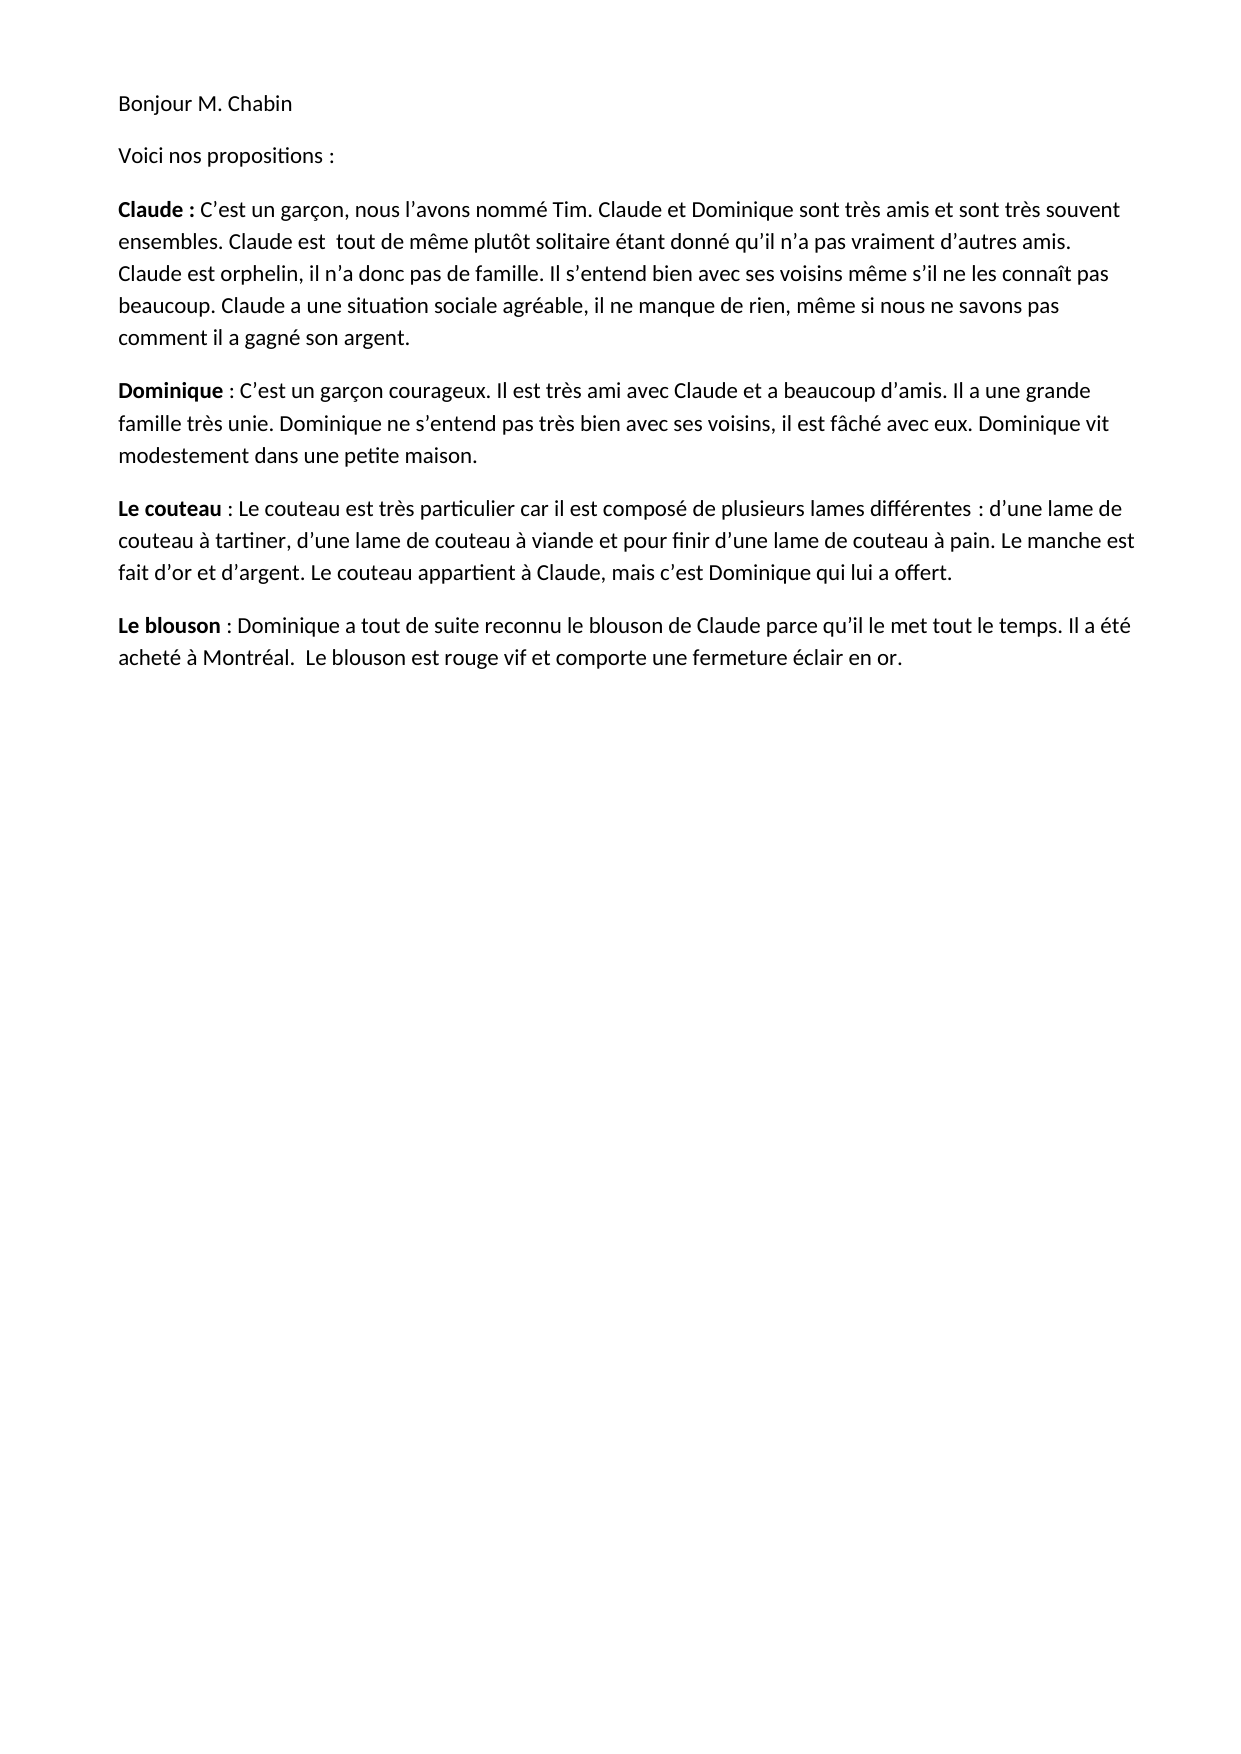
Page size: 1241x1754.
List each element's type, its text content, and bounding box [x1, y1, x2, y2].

text Voici nos propositions : [118, 142, 1140, 170]
text Le couteau : Le couteau est très particulier car il est composé de plusieurs lames différentes : d’une lame de couteau à tartiner, d’une lame de couteau à viande et pour finir d’une lame de couteau à pain. Le manche est fait d’or et d’argent. Le couteau appartient à Claude, mais c’est Dominique qui lui a offert. [118, 494, 1140, 586]
text Claude : C’est un garçon, nous l’avons nommé Tim. Claude et Dominique sont très amis et sont très souvent ensembles. Claude est tout de même plutôt solitaire étant donné qu’il n’a pas vraiment d’autres amis. Claude est orphelin, il n’a donc pas de famille. Il s’entend bien avec ses voisins même s’il ne les connaît pas beaucoup. Claude a une situation sociale agréable, il ne manque de rien, même si nous ne savons pas comment il a gagné son argent. [118, 195, 1140, 351]
text Le blouson : Dominique a tout de suite reconnu le blouson de Claude parce qu’il le met tout le temps. Il a été acheté à Montréal. Le blouson est rouge vif et comporte une fermeture éclair en or. [118, 611, 1140, 671]
text Dominique : C’est un garçon courageux. Il est très ami avec Claude et a beaucoup d’amis. Il a une grande famille très unie. Dominique ne s’entend pas très bien avec ses voisins, il est fâché avec eux. Dominique vit modestement dans une petite maison. [118, 376, 1140, 469]
text Bonjour M. Chabin [118, 89, 1140, 117]
